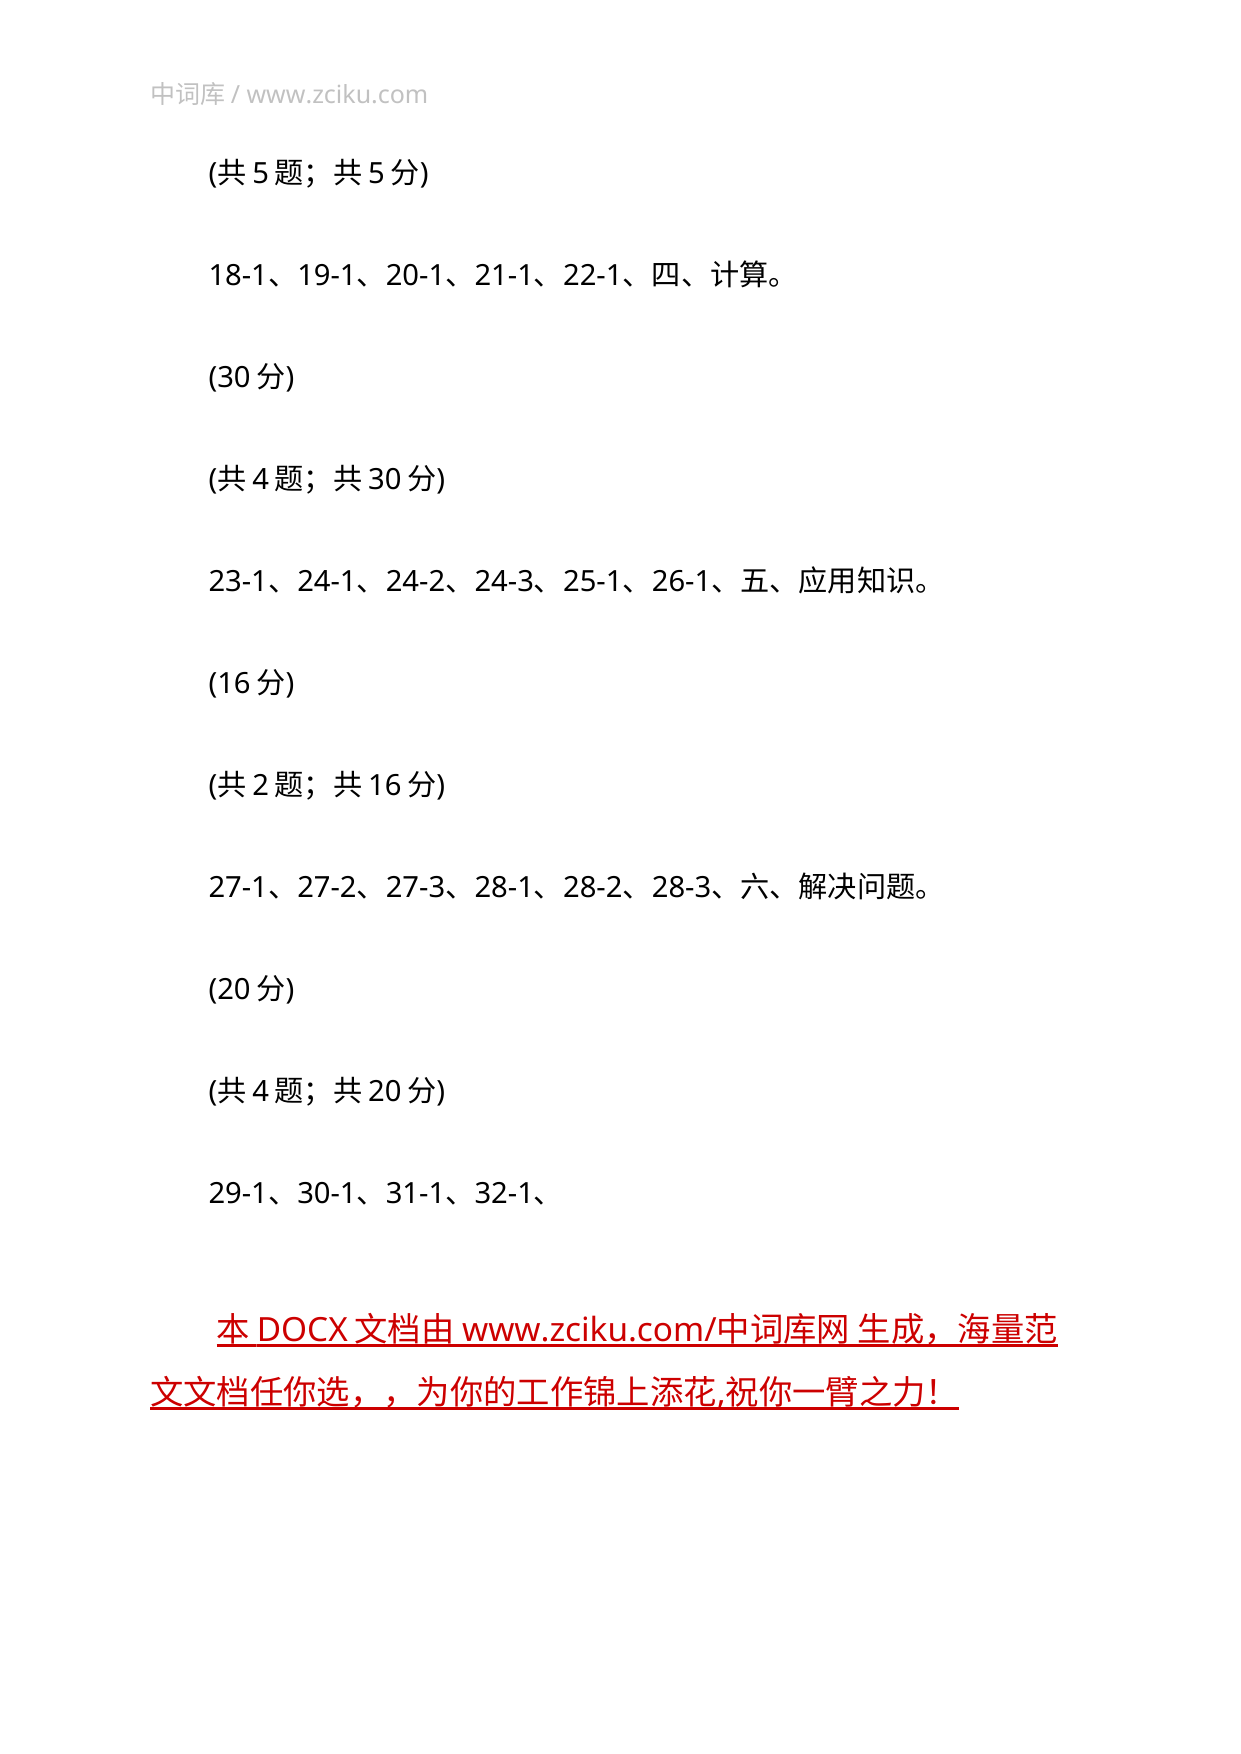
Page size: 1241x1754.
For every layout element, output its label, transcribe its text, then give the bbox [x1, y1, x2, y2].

text 29-1、30-1、31-1、32-1、 [150, 1170, 1090, 1212]
text (共2题；共16分) [150, 762, 1090, 804]
text (30分) [150, 354, 1090, 396]
text (20分) [150, 966, 1090, 1008]
text (共4题；共30分) [150, 456, 1090, 498]
text (共4题；共20分) [150, 1068, 1090, 1110]
text 本DOCX文档由 www.zciku.com/中词库网 生成，海量范文文档任你选，，为你的工作锦上添花,祝你一臂之力！ [150, 1303, 1090, 1414]
text (16分) [150, 660, 1090, 702]
text (共5题；共5分) [150, 150, 1090, 192]
text 27-1、27-2、27-3、28-1、28-2、28-3、六、解决问题。 [150, 864, 1090, 906]
text 18-1、19-1、20-1、21-1、22-1、四、计算。 [150, 252, 1090, 294]
text 23-1、24-1、24-2、24-3、25-1、26-1、五、应用知识。 [150, 558, 1090, 600]
